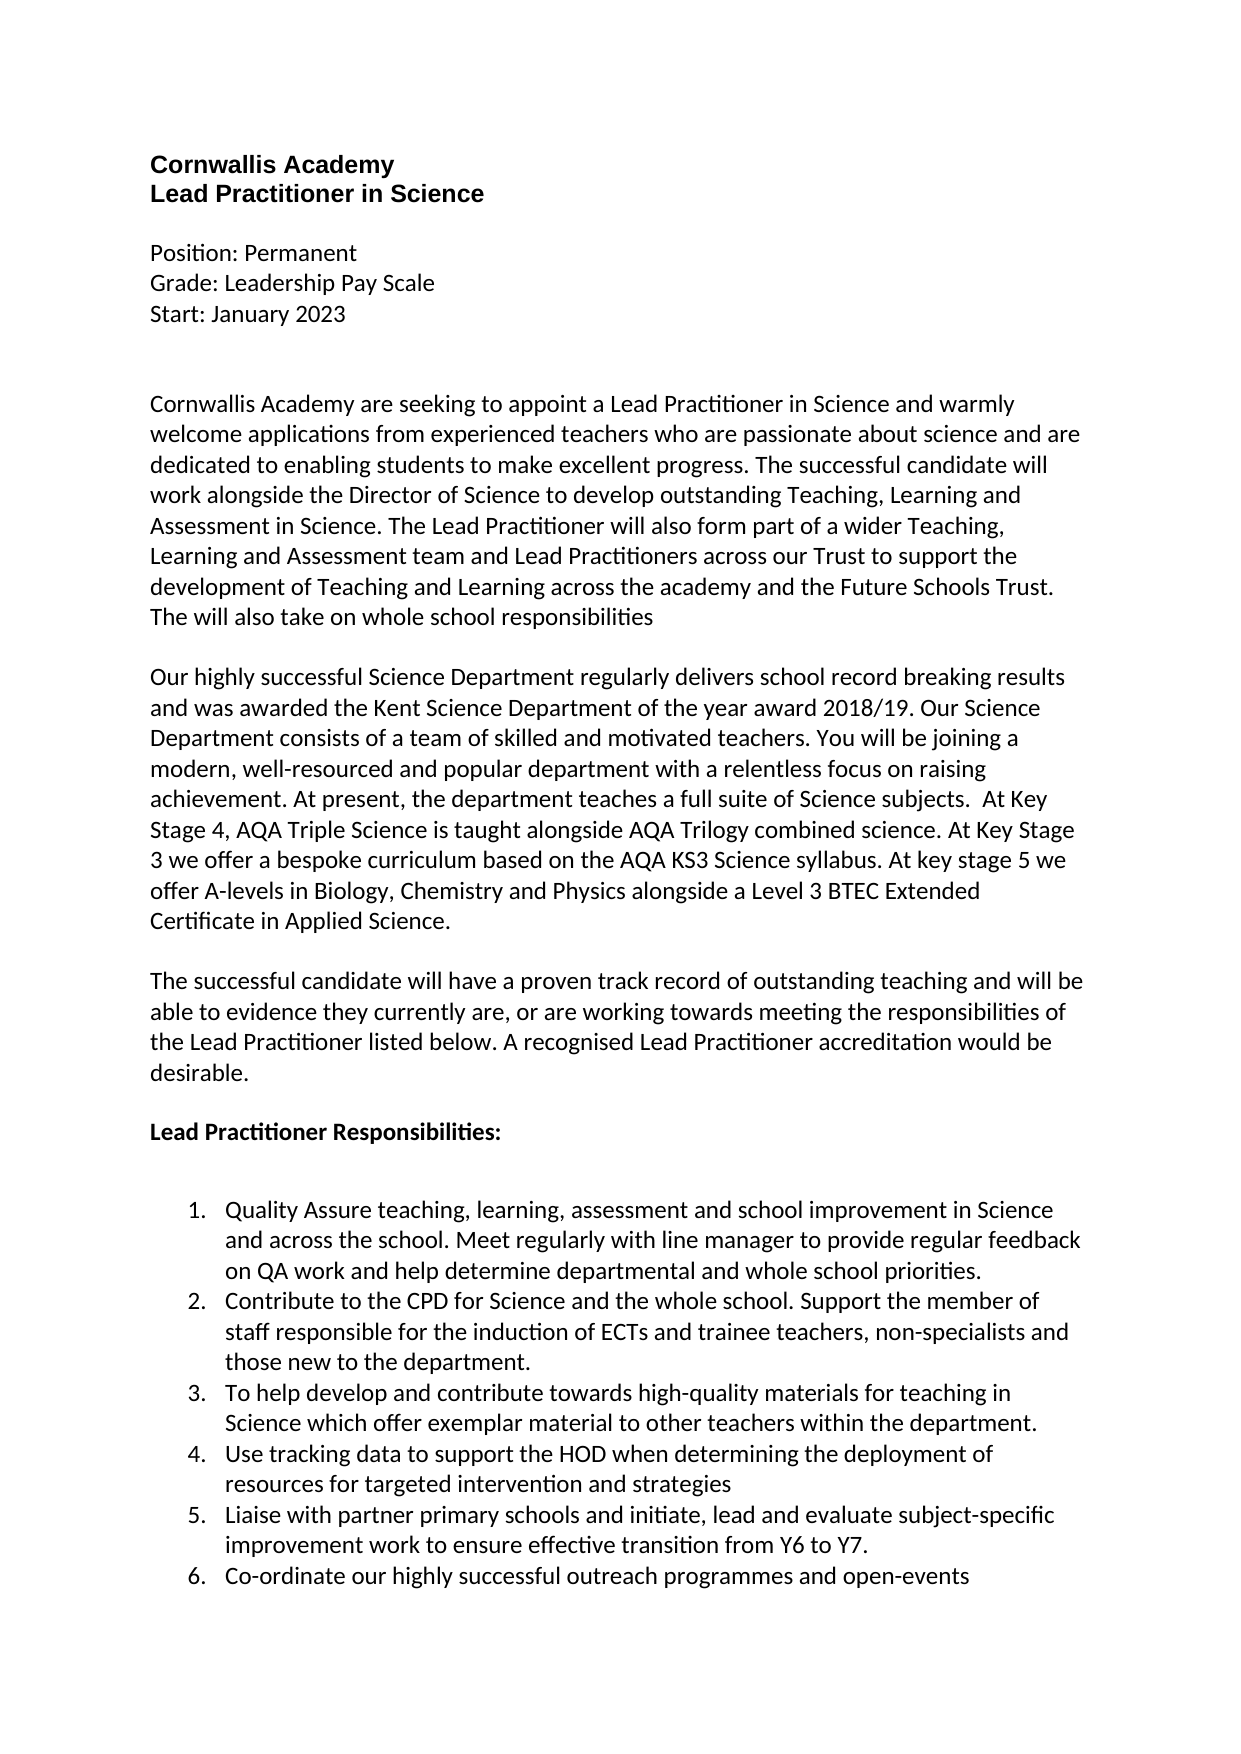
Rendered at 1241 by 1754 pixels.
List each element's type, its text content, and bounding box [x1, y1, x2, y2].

text The successful candidate will have a proven track record of outstanding teaching and will be able to evidence they currently are, or are working towards meeting the responsibilities of the Lead Practitioner listed below. A recognised Lead Practitioner accreditation would be desirable. [150, 965, 1090, 1087]
list To help develop and contribute towards high-quality materials for teaching in Science which offer exemplar material to other teachers within the department. [187, 1377, 1090, 1438]
text Cornwallis Academy are seeking to appoint a Lead Practitioner in Science and warmly welcome applications from experienced teachers who are passionate about science and are dedicated to enabling students to make excellent progress. The successful candidate will work alongside the Director of Science to develop outstanding Teaching, Learning and Assessment in Science. The Lead Practitioner will also form part of a wider Teaching, Learning and Assessment team and Lead Practitioners across our Trust to support the development of Teaching and Learning across the academy and the Future Schools Trust. The will also take on whole school responsibilities [150, 388, 1090, 632]
text Cornwallis Academy Lead Practitioner in Science [150, 150, 1090, 207]
list Liaise with partner primary schools and initiate, lead and evaluate subject-specific improvement work to ensure effective transition from Y6 to Y7. [187, 1499, 1090, 1560]
text Our highly successful Science Department regularly delivers school record breaking results and was awarded the Kent Science Department of the year award 2018/19. Our Science Department consists of a team of skilled and motivated teachers. You will be joining a modern, well-resourced and popular department with a relentless focus on raising achievement. At present, the department teaches a full suite of Science subjects. At Key Stage 4, AQA Triple Science is taught alongside AQA Trilogy combined science. At Key Stage 3 we offer a bespoke curriculum based on the AQA KS3 Science syllabus. At key stage 5 we offer A-levels in Biology, Chemistry and Physics alongside a Level 3 BTEC Extended Certificate in Applied Science. [150, 661, 1090, 936]
text Lead Practitioner Responsibilities: [150, 1116, 1090, 1147]
text Position: Permanent Grade: Leadership Pay Scale [150, 237, 1090, 298]
list Co-ordinate our highly successful outreach programmes and open-events [187, 1560, 1090, 1591]
list Contribute to the CPD for Science and the whole school. Support the member of staff responsible for the induction of ECTs and trainee teachers, non-specialists and those new to the department. [187, 1285, 1090, 1377]
list Use tracking data to support the HOD when determining the deployment of resources for targeted intervention and strategies [187, 1438, 1090, 1499]
text Start: January 2023 [150, 298, 1090, 328]
list Quality Assure teaching, learning, assessment and school improvement in Science and across the school. Meet regularly with line manager to provide regular feedback on QA work and help determine departmental and whole school priorities. [187, 1194, 1090, 1285]
